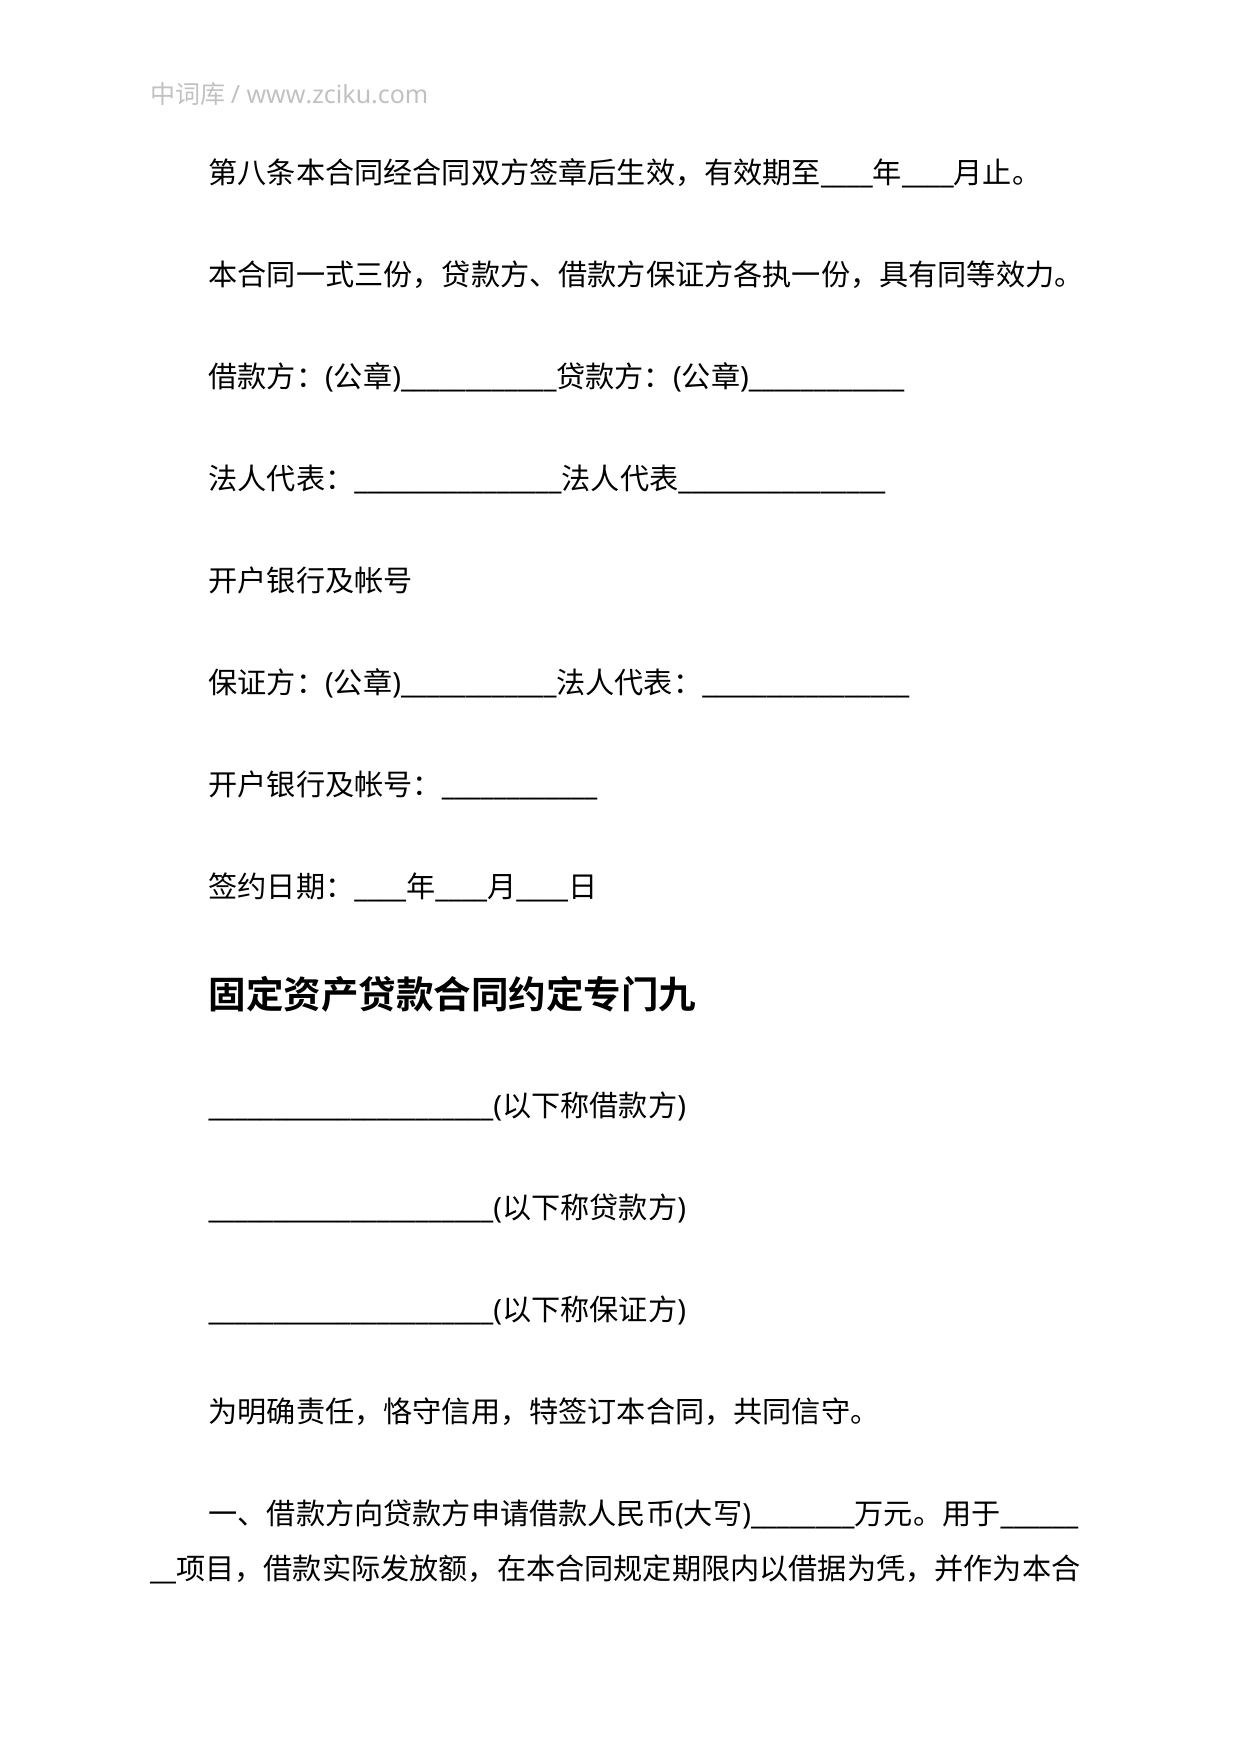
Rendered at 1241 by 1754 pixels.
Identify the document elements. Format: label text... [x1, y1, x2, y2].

text 开户银行及帐号 [150, 558, 1090, 600]
text 借款方：(公章)____________贷款方：(公章)____________ [150, 354, 1090, 396]
text 保证方：(公章)____________法人代表：________________ [150, 659, 1090, 702]
text ______________________(以下称借款方) [150, 1083, 1090, 1125]
text ______________________(以下称贷款方) [150, 1185, 1090, 1227]
text 本合同一式三份，贷款方、借款方保证方各执一份，具有同等效力。 [150, 252, 1090, 294]
text 第八条本合同经合同双方签章后生效，有效期至____年____月止。 [150, 150, 1090, 192]
text 固定资产贷款合同约定专门九 [150, 965, 1090, 1020]
text 法人代表：________________法人代表________________ [150, 456, 1090, 498]
text 签约日期：____年____月____日 [150, 863, 1090, 906]
text 开户银行及帐号：____________ [150, 761, 1090, 804]
text 为明确责任，恪守信用，特签订本合同，共同信守。 [150, 1389, 1090, 1431]
text ______________________(以下称保证方) [150, 1287, 1090, 1329]
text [150, 1491, 1090, 1588]
